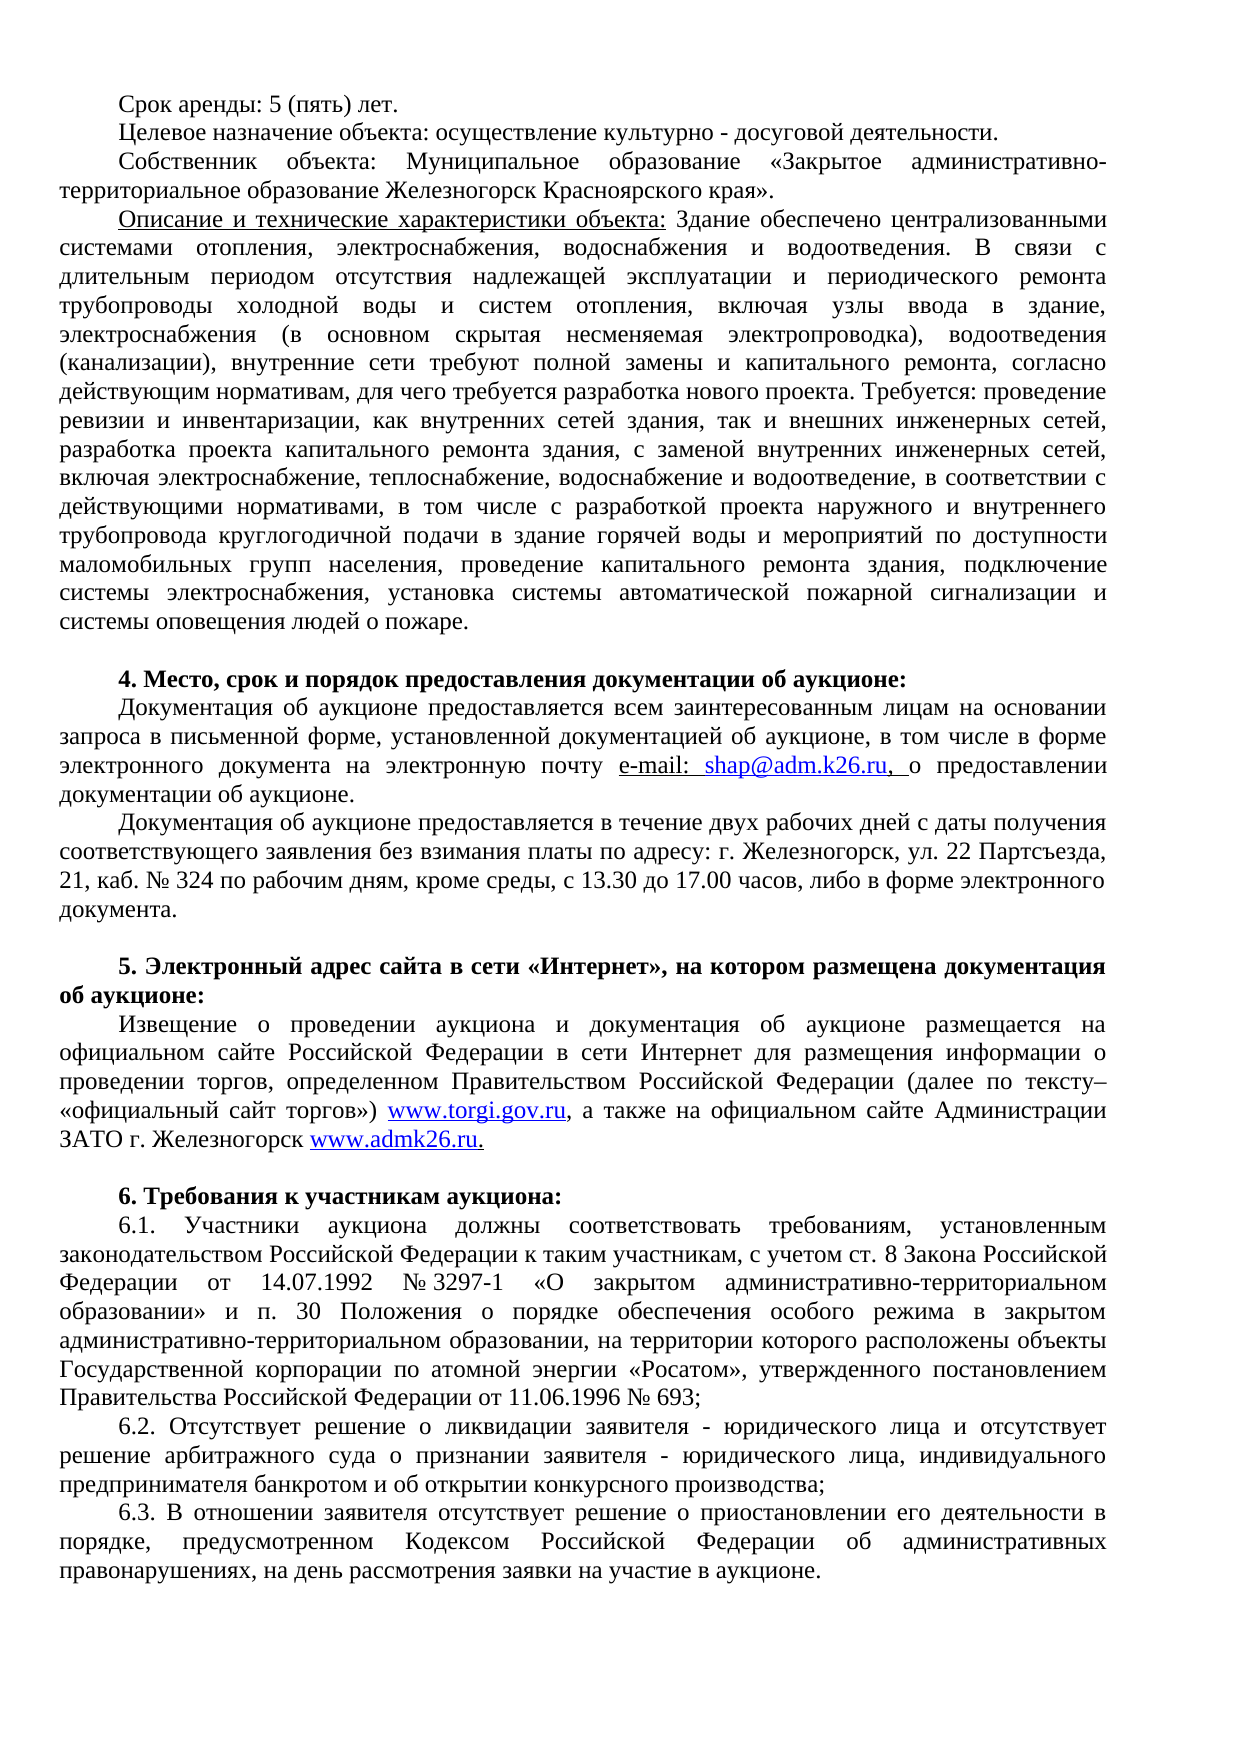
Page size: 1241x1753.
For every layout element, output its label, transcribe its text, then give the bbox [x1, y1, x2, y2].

text 6.1. Участники аукциона должны соответствовать требованиям, установленным законодательством Российской Федерации к таким участникам, с учетом ст. 8 Закона Российской Федерации от 14.07.1992 № 3297-1 «О закрытом административно-территориальном образовании» и п. 30 Положения о порядке обеспечения особого режима в закрытом административно-территориальном образовании, на территории которого расположены объекты Государственной корпорации по атомной энергии «Росатом», утвержденного постановлением Правительства Российской Федерации от 11.06.1996 № 693; [59, 1210, 1107, 1411]
text Документация об аукционе предоставляется всем заинтересованным лицам на основании запроса в письменной форме, установленной документацией об аукционе, в том числе в форме электронного документа на электронную почту e-mail: shap@adm.k26.ru, о предоставлении документации об аукционе. [59, 692, 1107, 807]
text Срок аренды: 5 (пять) лет. [59, 89, 1107, 117]
text Извещение о проведении аукциона и документация об аукционе размещается на официальном сайте Российской Федерации в сети Интернет для размещения информации о проведении торгов, определенном Правительством Российской Федерации (далее по тексту– «официальный сайт торгов») www.torgi.gov.ru, а также на официальном сайте Администрации ЗАТО г. Железногорск www.admk26.ru. [59, 1009, 1107, 1152]
text 6.2. Отсутствует решение о ликвидации заявителя - юридического лица и отсутствует решение арбитражного суда о признании заявителя - юридического лица, индивидуального предпринимателя банкротом и об открытии конкурсного производства; [59, 1411, 1107, 1497]
text 5. Электронный адрес сайта в сети «Интернет», на котором размещена документация об аукционе: [59, 951, 1107, 1009]
text 6. Требования к участникам аукциона: [59, 1181, 1107, 1210]
text 4. Место, срок и порядок предоставления документации об аукционе: [59, 664, 1107, 692]
text Собственник объекта: Муниципальное образование «Закрытое административно-территориальное образование Железногорск Красноярского края». [59, 146, 1107, 204]
text 6.3. В отношении заявителя отсутствует решение о приостановлении его деятельности в порядке, предусмотренном Кодексом Российской Федерации об административных правонарушениях, на день рассмотрения заявки на участие в аукционе. [59, 1497, 1107, 1584]
text Документация об аукционе предоставляется в течение двух рабочих дней с даты получения соответствующего заявления без взимания платы по адресу: г. Железногорск, ул. 22 Партсъезда, 21, каб. № 324 по рабочим дням, кроме среды, с 13.30 до 17.00 часов, либо в форме электронного документа. [59, 807, 1107, 922]
text Целевое назначение объекта: осуществление культурно - досуговой деятельности. [59, 117, 1107, 146]
text Описание и технические характеристики объекта: Здание обеспечено централизованными системами отопления, электроснабжения, водоснабжения и водоотведения. В связи с длительным периодом отсутствия надлежащей эксплуатации и периодического ремонта трубопроводы холодной воды и систем отопления, включая узлы ввода в здание, электроснабжения (в основном скрытая несменяемая электропроводка), водоотведения (канализации), внутренние сети требуют полной замены и капитального ремонта, согласно действующим нормативам, для чего требуется разработка нового проекта. Требуется: проведение ревизии и инвентаризации, как внутренних сетей здания, так и внешних инженерных сетей, разработка проекта капитального ремонта здания, с заменой внутренних инженерных сетей, включая электроснабжение, теплоснабжение, водоснабжение и водоотведение, в соответствии с действующими нормативами, в том числе с разработкой проекта наружного и внутреннего трубопровода круглогодичной подачи в здание горячей воды и мероприятий по доступности маломобильных групп населения, проведение капитального ремонта здания, подключение системы электроснабжения, установка системы автоматической пожарной сигнализации и системы оповещения людей о пожаре. [59, 204, 1107, 635]
